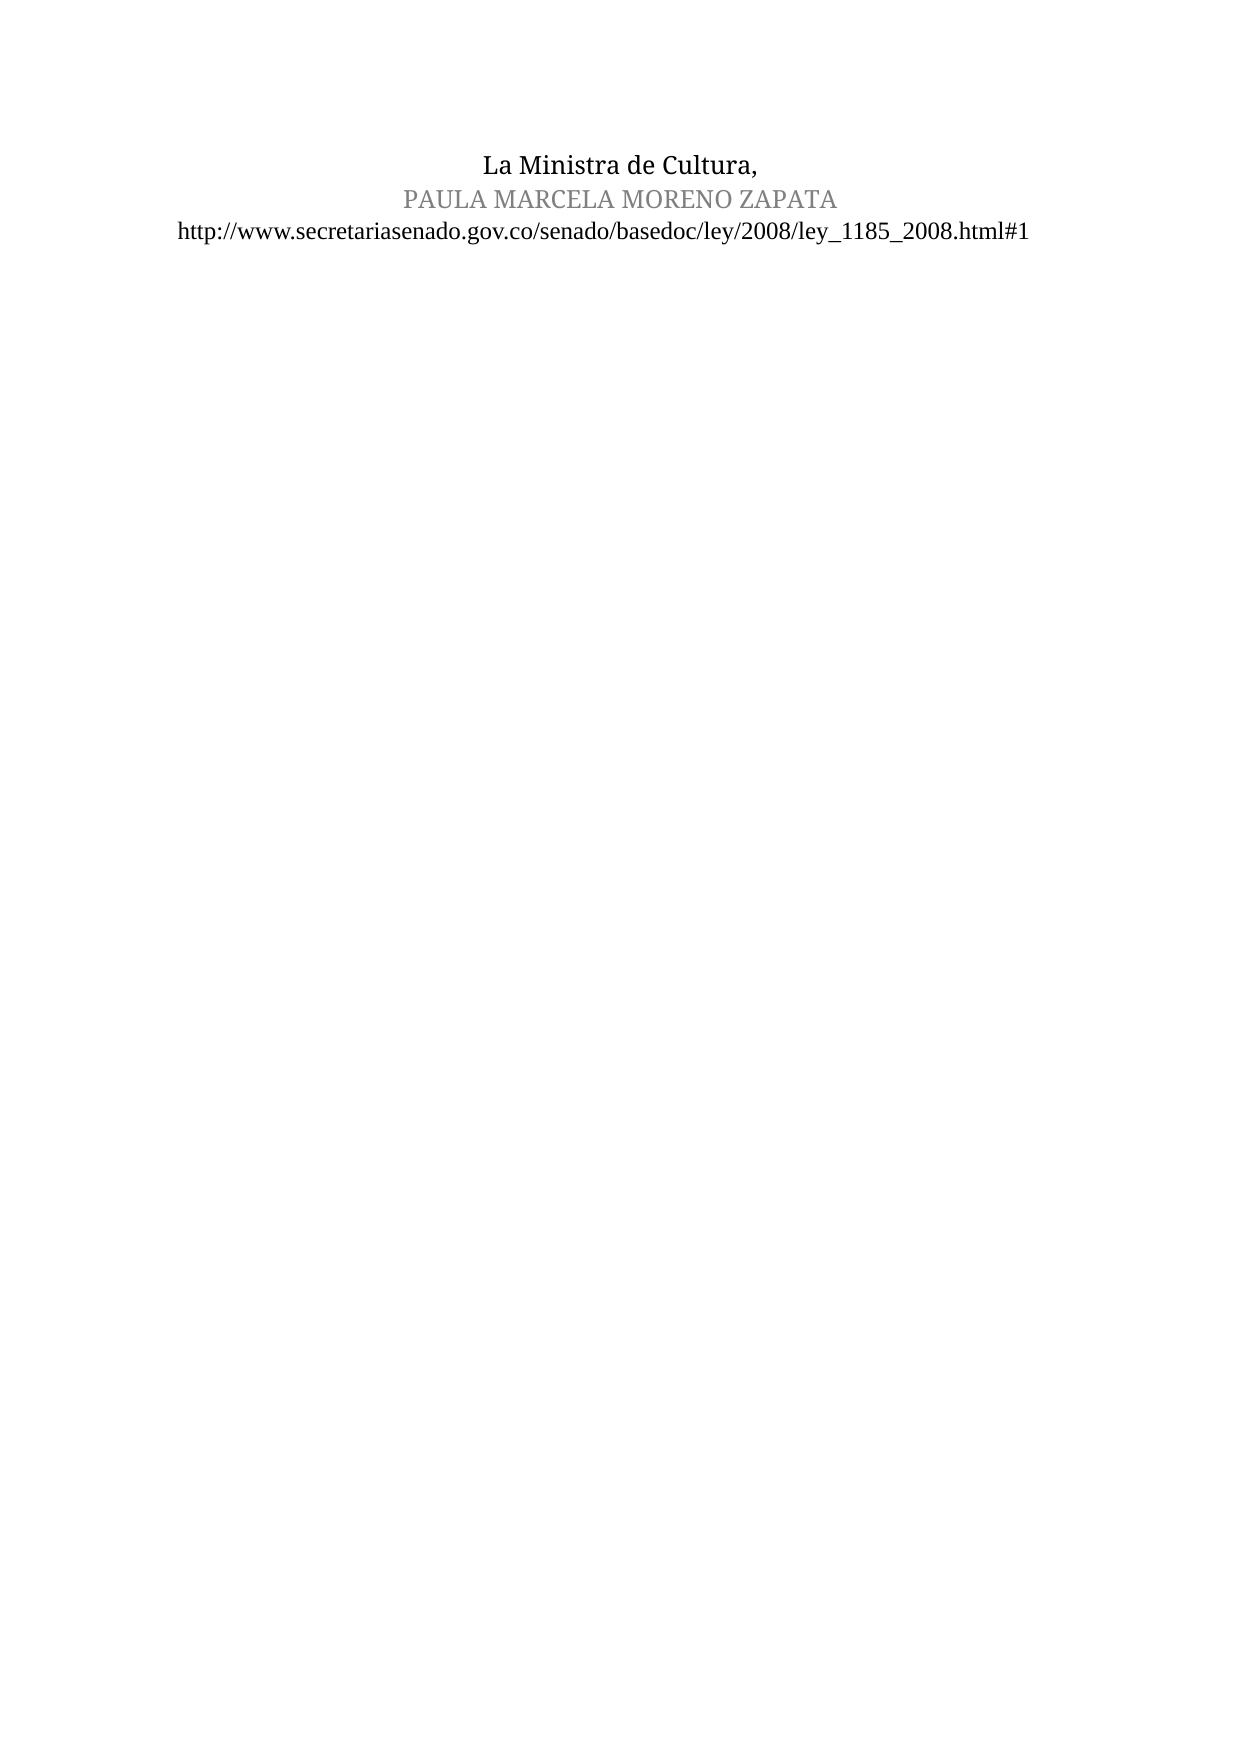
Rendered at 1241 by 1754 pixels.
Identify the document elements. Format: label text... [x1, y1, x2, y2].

text http://www.secretariasenado.gov.co/senado/basedoc/ley/2008/ley_1185_2008.html#1 [177, 216, 1063, 244]
text PAULA MARCELA MORENO ZAPATA [177, 182, 1063, 216]
text La Ministra de Cultura, [177, 148, 1063, 182]
